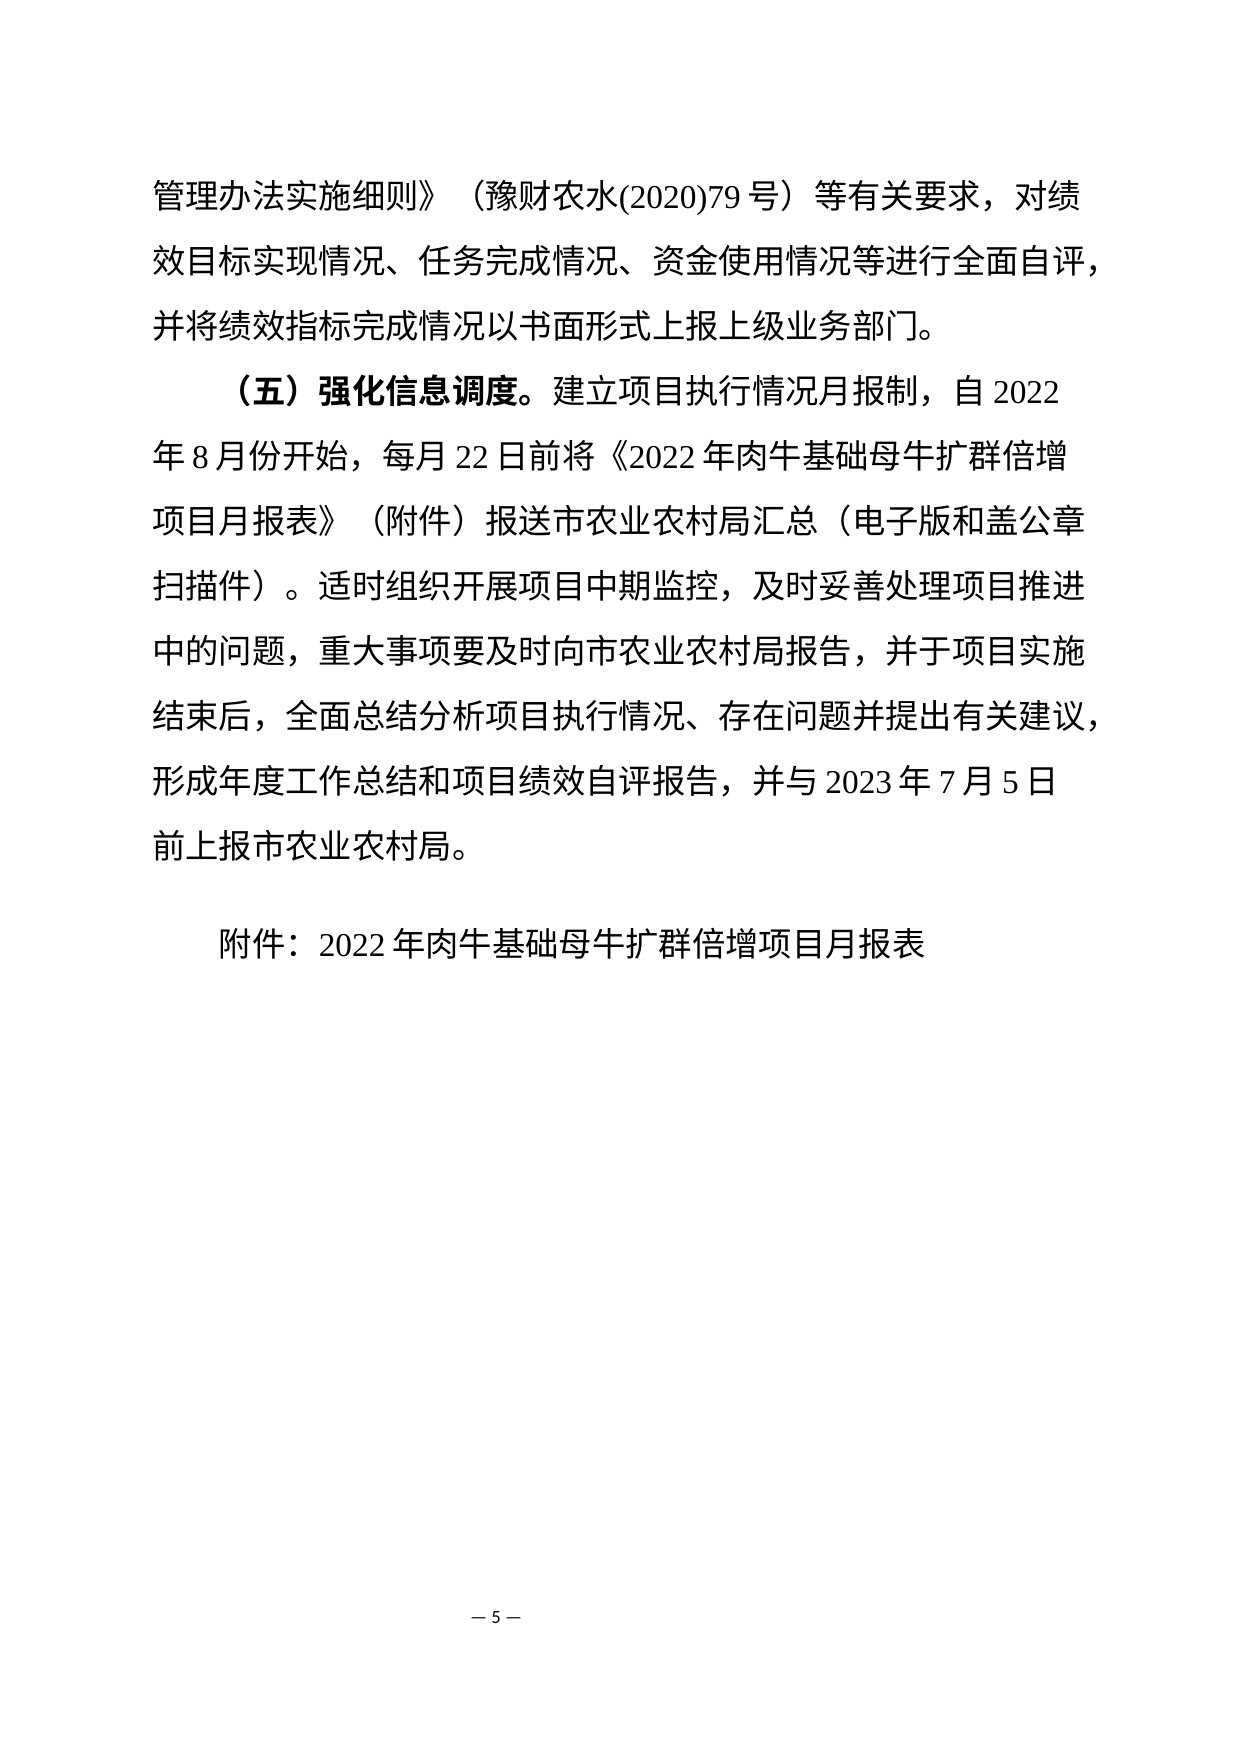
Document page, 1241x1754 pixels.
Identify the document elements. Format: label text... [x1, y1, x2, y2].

text （五）强化信息调度。建立项目执行情况月报制，自 2022年8月份开始，每月22日前将《2022年肉牛基础母牛扩群倍增项目月报表》（附件）报送市农业农村局汇总（电子版和盖公章扫描件）。适时组织开展项目中期监控，及时妥善处理项目推进中的问题，重大事项要及时向市农业农村局报告，并于项目实施结束后，全面总结分析项目执行情况、存在问题并提出有关建议，形成年度工作总结和项目绩效自评报告，并与2023年7月5日前上报市农业农村局。 [152, 357, 1088, 877]
text 附件：2022年肉牛基础母牛扩群倍增项目月报表 [152, 909, 1088, 974]
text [152, 162, 1088, 357]
